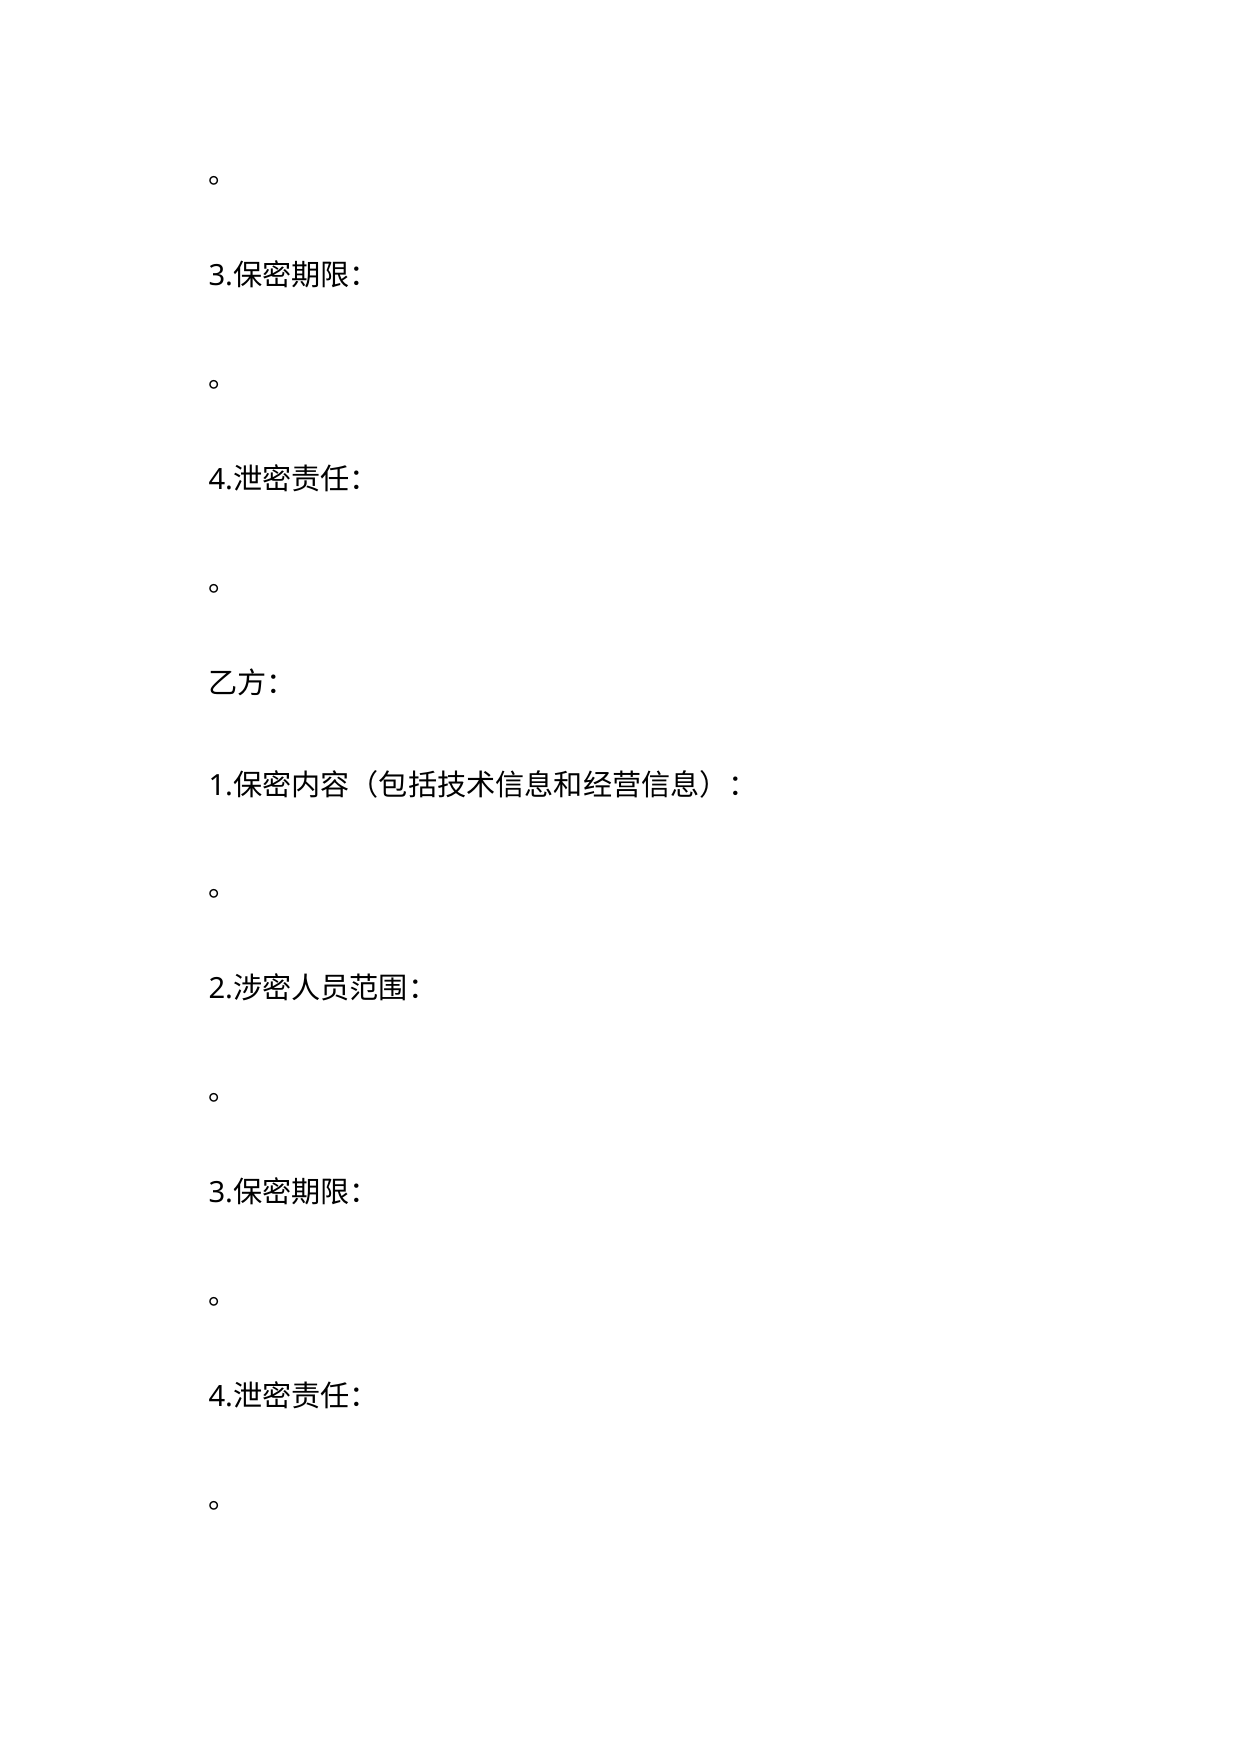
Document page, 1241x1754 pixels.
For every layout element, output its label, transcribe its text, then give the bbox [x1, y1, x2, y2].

text 。 [150, 557, 1090, 600]
text 3.保密期限： [150, 252, 1090, 294]
text 4.泄密责任： [150, 456, 1090, 498]
text 乙方： [150, 659, 1090, 702]
text 。 [150, 354, 1090, 396]
text 3.保密期限： [150, 1168, 1090, 1211]
text 。 [150, 150, 1090, 192]
text 1.保密内容（包括技术信息和经营信息）： [150, 761, 1090, 803]
text 。 [150, 1271, 1090, 1313]
text 。 [150, 1474, 1090, 1517]
text 2.涉密人员范围： [150, 965, 1090, 1007]
text 。 [150, 1067, 1090, 1109]
text 。 [150, 863, 1090, 905]
text 4.泄密责任： [150, 1372, 1090, 1415]
